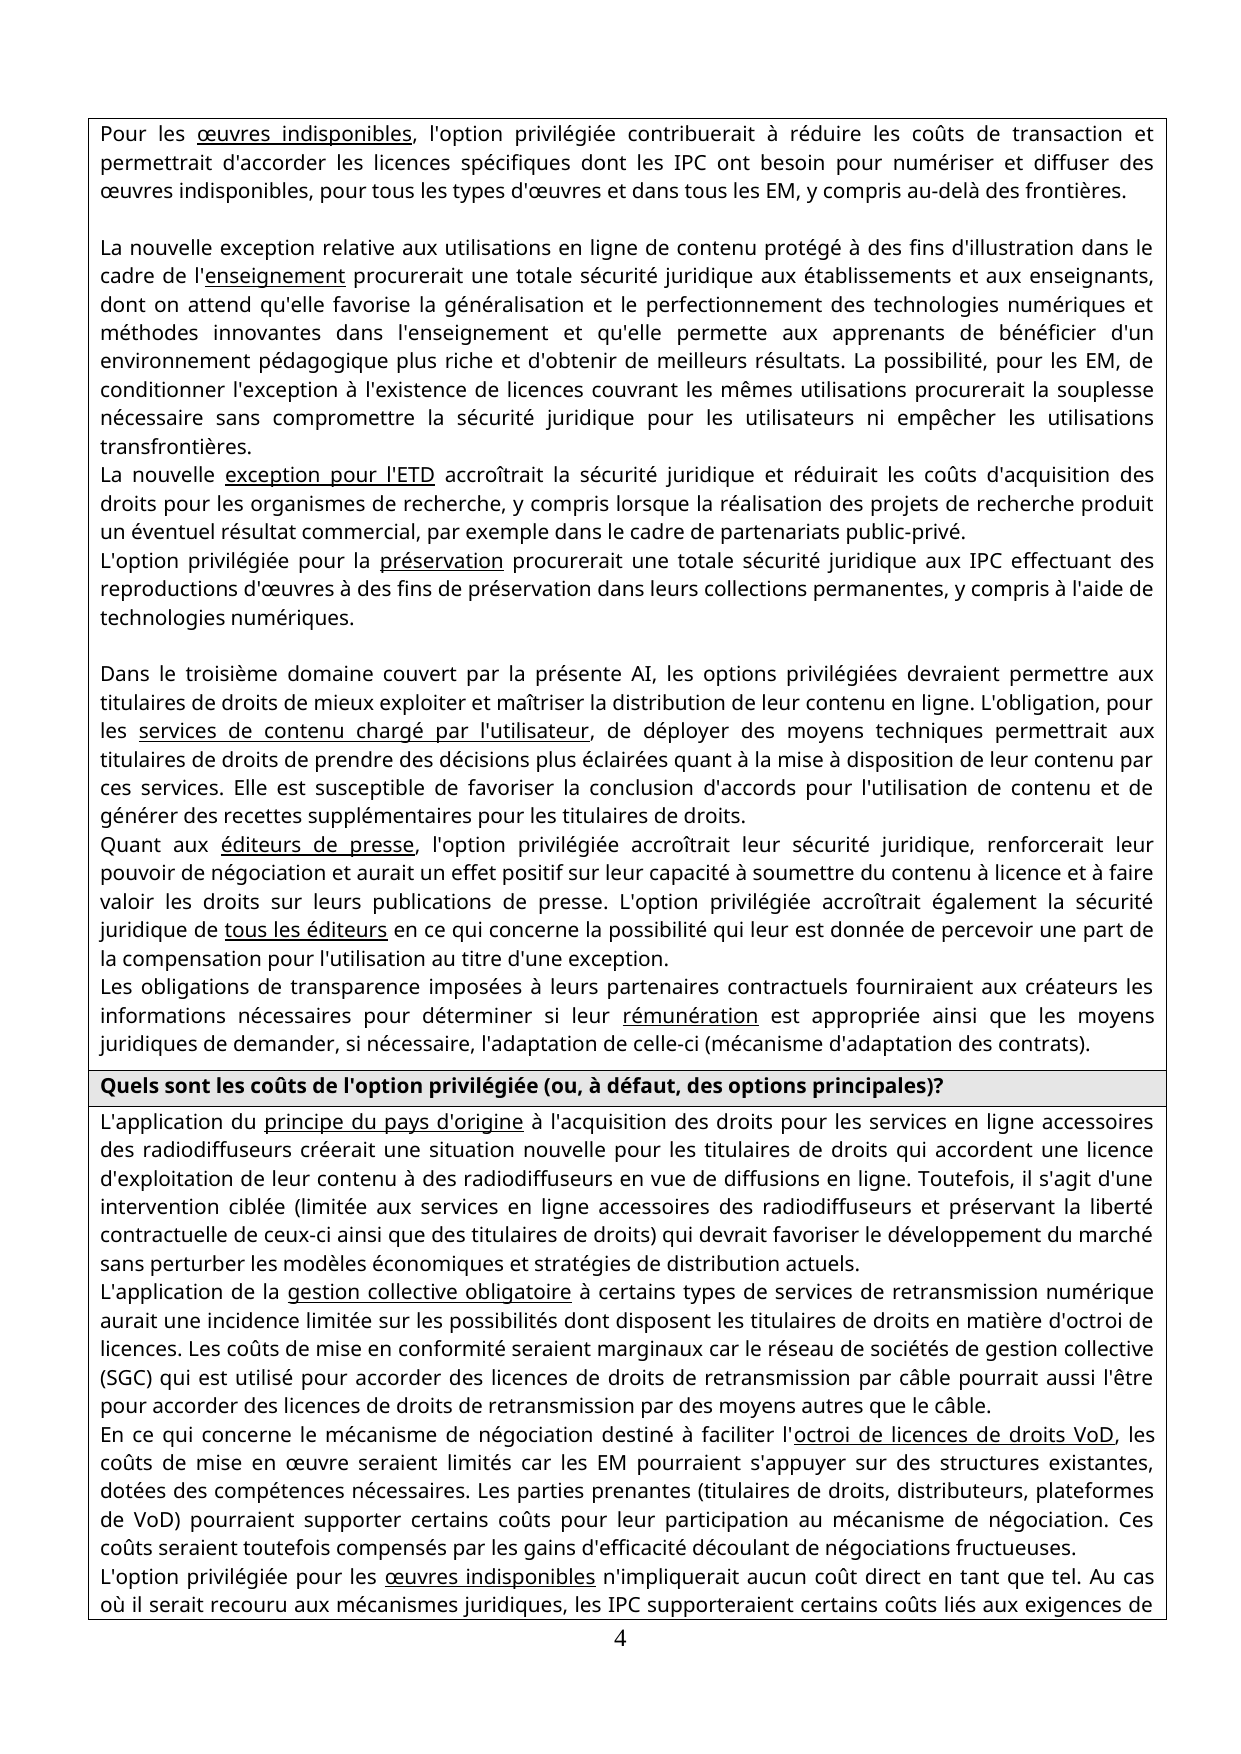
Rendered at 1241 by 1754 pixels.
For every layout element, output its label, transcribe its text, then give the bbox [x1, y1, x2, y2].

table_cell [89, 119, 1166, 1070]
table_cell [89, 1107, 1166, 1619]
table_cell Quels sont les coûts de l'option privilégiée (ou, à défaut, des options principales)? [89, 1071, 1166, 1106]
